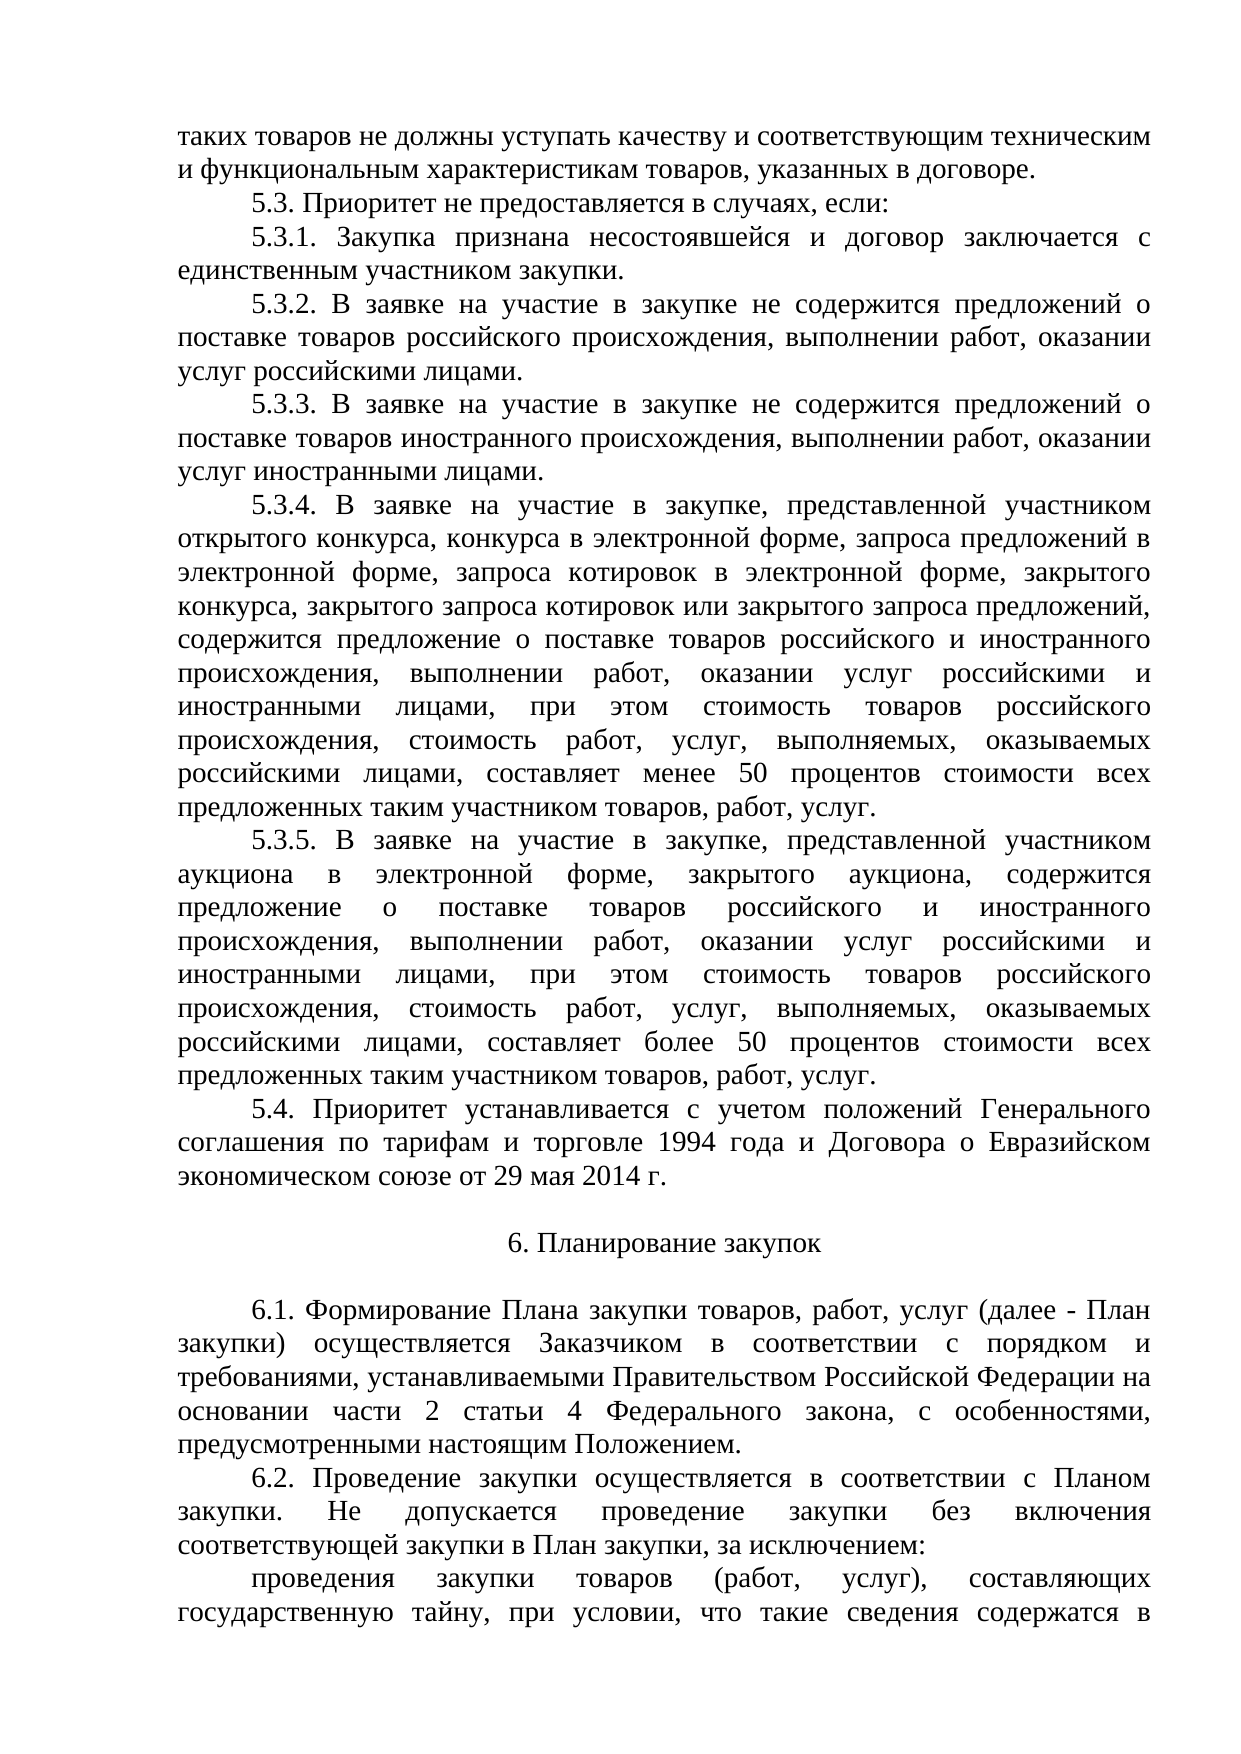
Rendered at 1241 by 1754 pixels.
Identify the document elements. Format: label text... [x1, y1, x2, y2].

text 5.3.5. В заявке на участие в закупке, представленной участником аукциона в электронной форме, закрытого аукциона, содержится предложение о поставке товаров российского и иностранного происхождения, выполнении работ, оказании услуг российскими и иностранными лицами, при этом стоимость товаров российского происхождения, стоимость работ, услуг, выполняемых, оказываемых российскими лицами, составляет более 50 процентов стоимости всех предложенных таким участником товаров, работ, услуг. [177, 822, 1152, 1091]
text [177, 118, 1152, 185]
text 5.4. Приоритет устанавливается с учетом положений Генерального соглашения по тарифам и торговле 1994 года и Договора о Евразийском экономическом союзе от 29 мая 2014 г. [177, 1091, 1152, 1191]
text 5.3.1. Закупка признана несостоявшейся и договор заключается с единственным участником закупки. [177, 219, 1152, 286]
text 5.3.4. В заявке на участие в закупке, представленной участником открытого конкурса, конкурса в электронной форме, запроса предложений в электронной форме, запроса котировок в электронной форме, закрытого конкурса, закрытого запроса котировок или закрытого запроса предложений, содержится предложение о поставке товаров российского и иностранного происхождения, выполнении работ, оказании услуг российскими и иностранными лицами, при этом стоимость товаров российского происхождения, стоимость работ, услуг, выполняемых, оказываемых российскими лицами, составляет менее 50 процентов стоимости всех предложенных таким участником товаров, работ, услуг. [177, 487, 1152, 822]
text 5.3. Приоритет не предоставляется в случаях, если: [177, 185, 1152, 219]
text 6. Планирование закупок [177, 1225, 1152, 1258]
text 5.3.2. В заявке на участие в закупке не содержится предложений о поставке товаров российского происхождения, выполнении работ, оказании услуг российскими лицами. [177, 286, 1152, 386]
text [177, 1560, 1152, 1627]
text 6.1. Формирование Плана закупки товаров, работ, услуг (далее - План закупки) осуществляется Заказчиком в соответствии с порядком и требованиями, устанавливаемыми Правительством Российской Федерации на основании части 2 статьи 4 Федерального закона, с особенностями, предусмотренными настоящим Положением. [177, 1292, 1152, 1460]
text 6.2. Проведение закупки осуществляется в соответствии с Планом закупки. Не допускается проведение закупки без включения соответствующей закупки в План закупки, за исключением: [177, 1460, 1152, 1560]
text 5.3.3. В заявке на участие в закупке не содержится предложений о поставке товаров иностранного происхождения, выполнении работ, оказании услуг иностранными лицами. [177, 386, 1152, 487]
